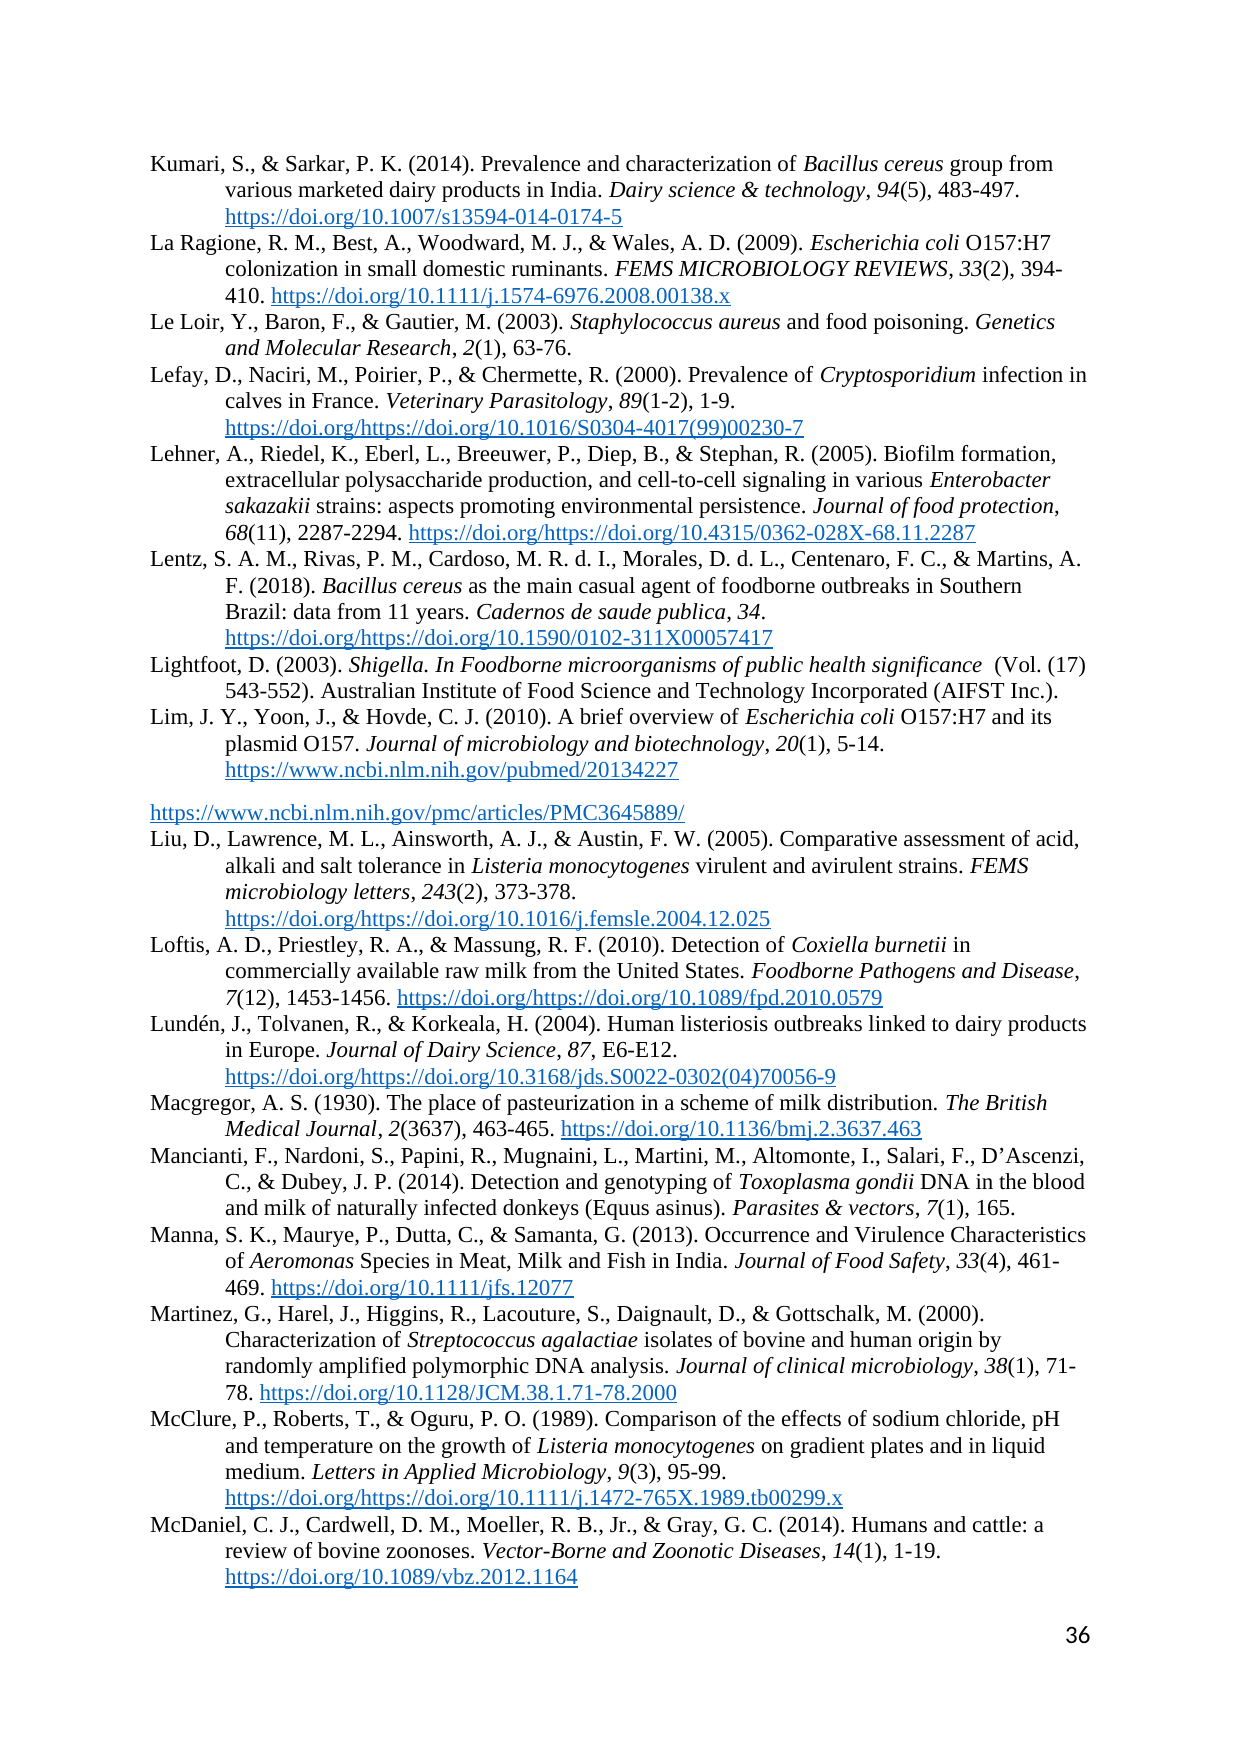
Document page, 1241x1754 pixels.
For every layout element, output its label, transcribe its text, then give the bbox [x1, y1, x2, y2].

text Liu, D., Lawrence, M. L., Ainsworth, A. J., & Austin, F. W. (2005). Comparative assessment of acid, alkali and salt tolerance in Listeria monocytogenes virulent and avirulent strains. FEMS microbiology letters, 243(2), 373-378. https://doi.org/https://doi.org/10.1016/j.femsle.2004.12.025 [150, 826, 1090, 931]
text Martinez, G., Harel, J., Higgins, R., Lacouture, S., Daignault, D., & Gottschalk, M. (2000). Characterization of Streptococcus agalactiae isolates of bovine and human origin by randomly amplified polymorphic DNA analysis. Journal of clinical microbiology, 38(1), 71-78. https://doi.org/10.1128/JCM.38.1.71-78.2000 [150, 1300, 1090, 1405]
text McClure, P., Roberts, T., & Oguru, P. O. (1989). Comparison of the effects of sodium chloride, pH and temperature on the growth of Listeria monocytogenes on gradient plates and in liquid medium. Letters in Applied Microbiology, 9(3), 95-99. https://doi.org/https://doi.org/10.1111/j.1472-765X.1989.tb00299.x [150, 1405, 1090, 1511]
text Lefay, D., Naciri, M., Poirier, P., & Chermette, R. (2000). Prevalence of Cryptosporidium infection in calves in France. Veterinary Parasitology, 89(1-2), 1-9. https://doi.org/https://doi.org/10.1016/S0304-4017(99)00230-7 [150, 361, 1090, 440]
text https://www.ncbi.nlm.nih.gov/pmc/articles/PMC3645889/ [150, 799, 1090, 826]
text Loftis, A. D., Priestley, R. A., & Massung, R. F. (2010). Detection of Coxiella burnetii in commercially available raw milk from the United States. Foodborne Pathogens and Disease, 7(12), 1453-1456. https://doi.org/https://doi.org/10.1089/fpd.2010.0579 [150, 931, 1090, 1010]
text Macgregor, A. S. (1930). The place of pasteurization in a scheme of milk distribution. The British Medical Journal, 2(3637), 463-465. https://doi.org/10.1136/bmj.2.3637.463 [150, 1089, 1090, 1142]
text Kumari, S., & Sarkar, P. K. (2014). Prevalence and characterization of Bacillus cereus group from various marketed dairy products in India. Dairy science & technology, 94(5), 483-497. https://doi.org/10.1007/s13594-014-0174-5 [150, 150, 1090, 229]
text Manna, S. K., Maurye, P., Dutta, C., & Samanta, G. (2013). Occurrence and Virulence Characteristics of Aeromonas Species in Meat, Milk and Fish in India. Journal of Food Safety, 33(4), 461-469. https://doi.org/10.1111/jfs.12077 [150, 1221, 1090, 1300]
text Lundén, J., Tolvanen, R., & Korkeala, H. (2004). Human listeriosis outbreaks linked to dairy products in Europe. Journal of Dairy Science, 87, E6-E12. https://doi.org/https://doi.org/10.3168/jds.S0022-0302(04)70056-9 [150, 1010, 1090, 1089]
text McDaniel, C. J., Cardwell, D. M., Moeller, R. B., Jr., & Gray, G. C. (2014). Humans and cattle: a review of bovine zoonoses. Vector-Borne and Zoonotic Diseases, 14(1), 1-19. https://doi.org/10.1089/vbz.2012.1164 [150, 1511, 1090, 1590]
text Lightfoot, D. (2003). Shigella. In Foodborne microorganisms of public health significance (Vol. (17) 543-552). Australian Institute of Food Science and Technology Incorporated (AIFST Inc.). [150, 651, 1090, 703]
text La Ragione, R. M., Best, A., Woodward, M. J., & Wales, A. D. (2009). Escherichia coli O157:H7 colonization in small domestic ruminants. FEMS MICROBIOLOGY REVIEWS, 33(2), 394-410. https://doi.org/10.1111/j.1574-6976.2008.00138.x [150, 229, 1090, 308]
text Lim, J. Y., Yoon, J., & Hovde, C. J. (2010). A brief overview of Escherichia coli O157:H7 and its plasmid O157. Journal of microbiology and biotechnology, 20(1), 5-14. https://www.ncbi.nlm.nih.gov/pubmed/20134227 [150, 703, 1090, 782]
text Le Loir, Y., Baron, F., & Gautier, M. (2003). Staphylococcus aureus and food poisoning. Genetics and Molecular Research, 2(1), 63-76. [150, 308, 1090, 361]
text Lentz, S. A. M., Rivas, P. M., Cardoso, M. R. d. I., Morales, D. d. L., Centenaro, F. C., & Martins, A. F. (2018). Bacillus cereus as the main casual agent of foodborne outbreaks in Southern Brazil: data from 11 years. Cadernos de saude publica, 34. https://doi.org/https://doi.org/10.1590/0102-311X00057417 [150, 545, 1090, 651]
text Mancianti, F., Nardoni, S., Papini, R., Mugnaini, L., Martini, M., Altomonte, I., Salari, F., D’Ascenzi, C., & Dubey, J. P. (2014). Detection and genotyping of Toxoplasma gondii DNA in the blood and milk of naturally infected donkeys (Equus asinus). Parasites & vectors, 7(1), 165. [150, 1142, 1090, 1221]
text Lehner, A., Riedel, K., Eberl, L., Breeuwer, P., Diep, B., & Stephan, R. (2005). Biofilm formation, extracellular polysaccharide production, and cell-to-cell signaling in various Enterobacter sakazakii strains: aspects promoting environmental persistence. Journal of food protection, 68(11), 2287-2294. https://doi.org/https://doi.org/10.4315/0362-028X-68.11.2287 [150, 440, 1090, 545]
